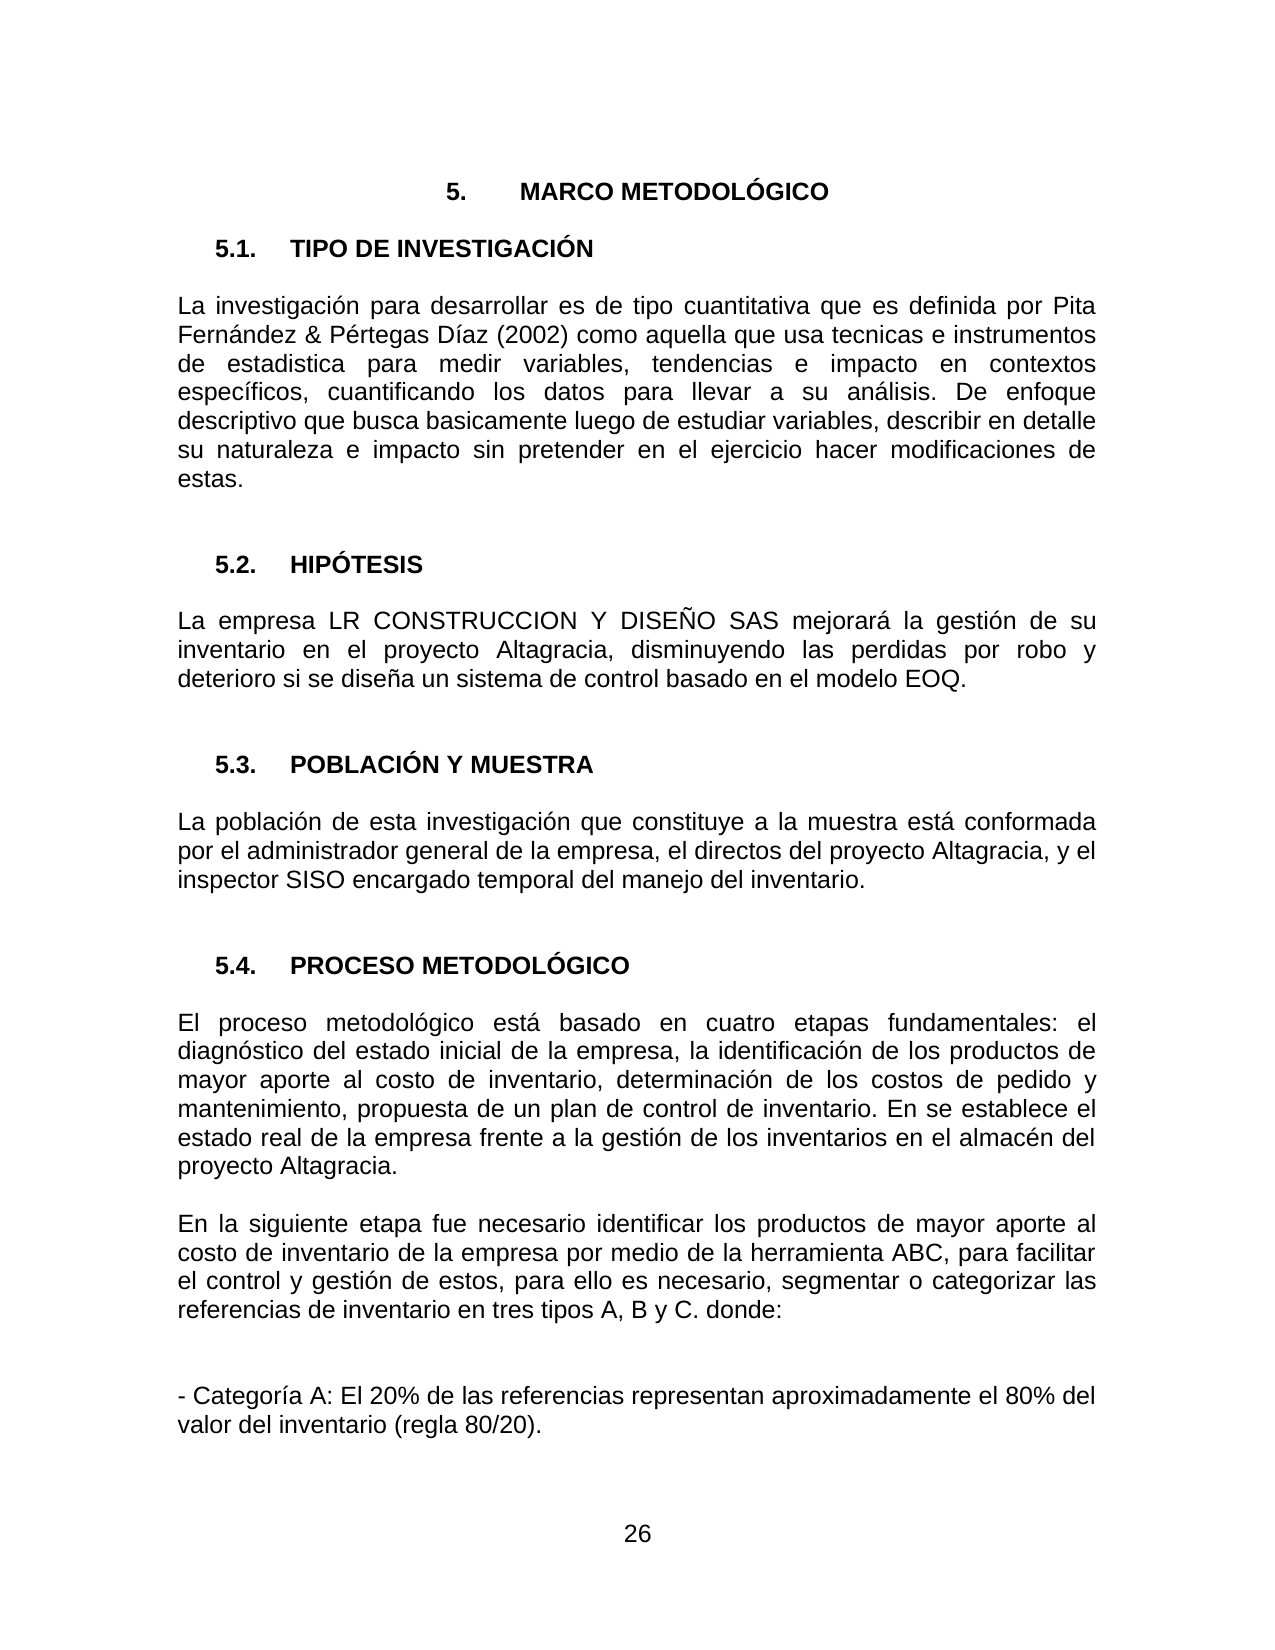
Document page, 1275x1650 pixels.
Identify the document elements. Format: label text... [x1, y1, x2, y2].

text La empresa LR CONSTRUCCION Y DISEÑO SAS mejorará la gestión de su inventario en el proyecto Altagracia, disminuyendo las perdidas por robo y deterioro si se diseña un sistema de control basado en el modelo EOQ. [177, 606, 1098, 692]
subtitle Hipótesis [215, 550, 1098, 578]
text - Categoría A: El 20% de las referencias representan aproximadamente el 80% del valor del inventario (regla 80/20). [177, 1381, 1098, 1439]
text En la siguiente etapa fue necesario identificar los productos de mayor aporte al costo de inventario de la empresa por medio de la herramienta ABC, para facilitar el control y gestión de estos, para ello es necesario, segmentar o categorizar las referencias de inventario en tres tipos A, B y C. donde: [177, 1209, 1098, 1324]
subtitle Población y muestra [215, 750, 1098, 779]
subtitle Proceso metodológico [215, 951, 1098, 980]
text La población de esta investigación que constituye a la muestra está conformada por el administrador general de la empresa, el directos del proyecto Altagracia, y el inspector SISO encargado temporal del manejo del inventario. [177, 807, 1098, 894]
subtitle Tipo de investigación [215, 233, 1098, 262]
text La investigación para desarrollar es de tipo cuantitativa que es definida por Pita Fernández & Pértegas Díaz (2002) como aquella que usa tecnicas e instrumentos de estadistica para medir variables, tendencias e impacto en contextos específicos, cuantificando los datos para llevar a su análisis. De enfoque descriptivo que busca basicamente luego de estudiar variables, describir en detalle su naturaleza e impacto sin pretender en el ejercicio hacer modificaciones de estas. [177, 291, 1098, 492]
subtitle Marco metodológico [177, 177, 1098, 206]
text El proceso metodológico está basado en cuatro etapas fundamentales: el diagnóstico del estado inicial de la empresa, la identificación de los productos de mayor aporte al costo de inventario, determinación de los costos de pedido y mantenimiento, propuesta de un plan de control de inventario. En se establece el estado real de la empresa frente a la gestión de los inventarios en el almacén del proyecto Altagracia. [177, 1007, 1098, 1180]
